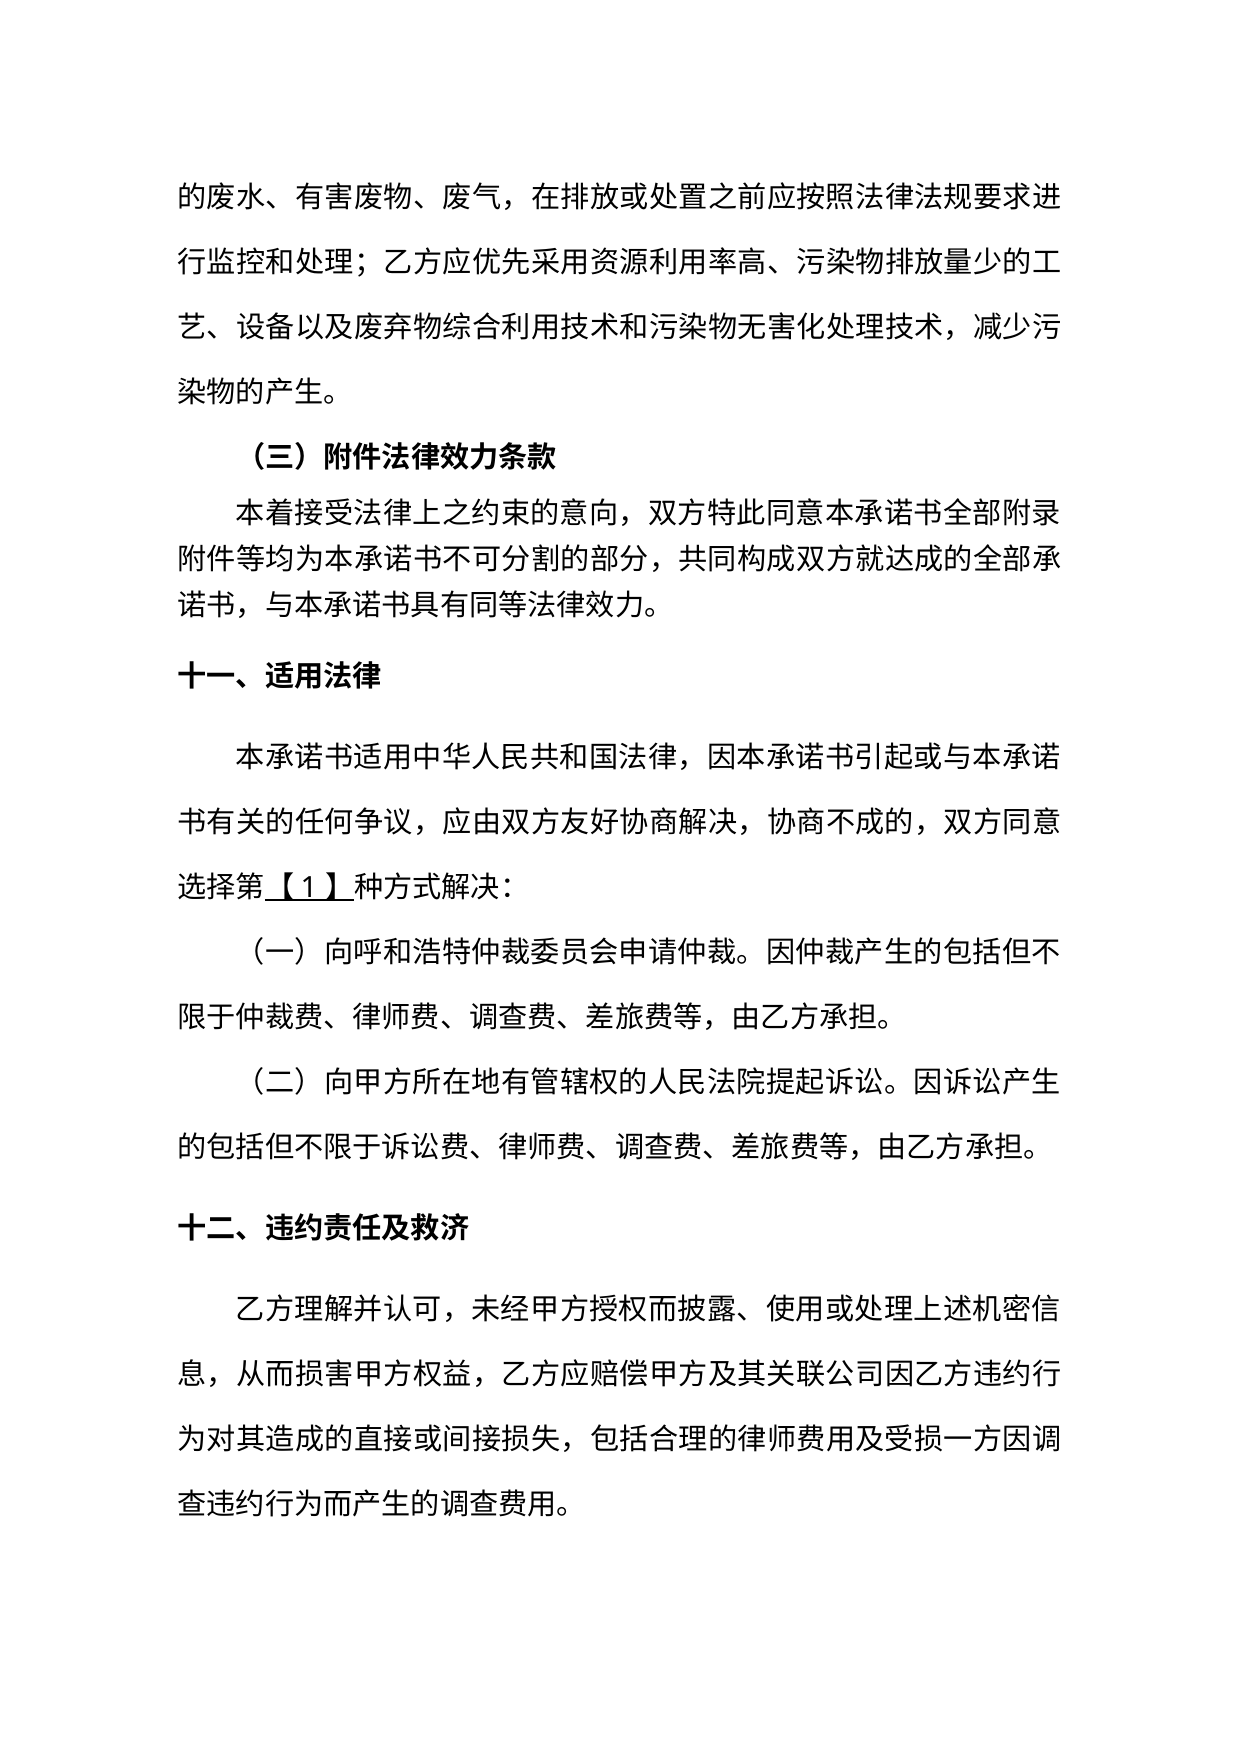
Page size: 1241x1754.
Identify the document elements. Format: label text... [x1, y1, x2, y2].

text 十一、适用法律 [177, 641, 1063, 706]
text （二）向甲方所在地有管辖权的人民法院提起诉讼。因诉讼产生的包括但不限于诉讼费、律师费、调查费、差旅费等，由乙方承担。 [177, 1047, 1063, 1177]
text 本承诺书适用中华人民共和国法律，因本承诺书引起或与本承诺书有关的任何争议，应由双方友好协商解决，协商不成的，双方同意选择第【 1 】种方式解决： [177, 722, 1063, 917]
text 乙方理解并认可，未经甲方授权而披露、使用或处理上述机密信息，从而损害甲方权益，乙方应赔偿甲方及其关联公司因乙方违约行为对其造成的直接或间接损失，包括合理的律师费用及受损一方因调查违约行为而产生的调查费用。 [177, 1274, 1063, 1534]
text （一）向呼和浩特仲裁委员会申请仲裁。因仲裁产生的包括但不限于仲裁费、律师费、调查费、差旅费等，由乙方承担。 [177, 917, 1063, 1047]
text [177, 162, 1063, 422]
text （三）附件法律效力条款 [177, 422, 1063, 487]
text 十二、违约责任及救济 [177, 1193, 1063, 1258]
text 本着接受法律上之约束的意向，双方特此同意本承诺书全部附录、附件等均为本承诺书不可分割的部分，共同构成双方就达成的全部承诺书，与本承诺书具有同等法律效力。 [177, 487, 1063, 624]
